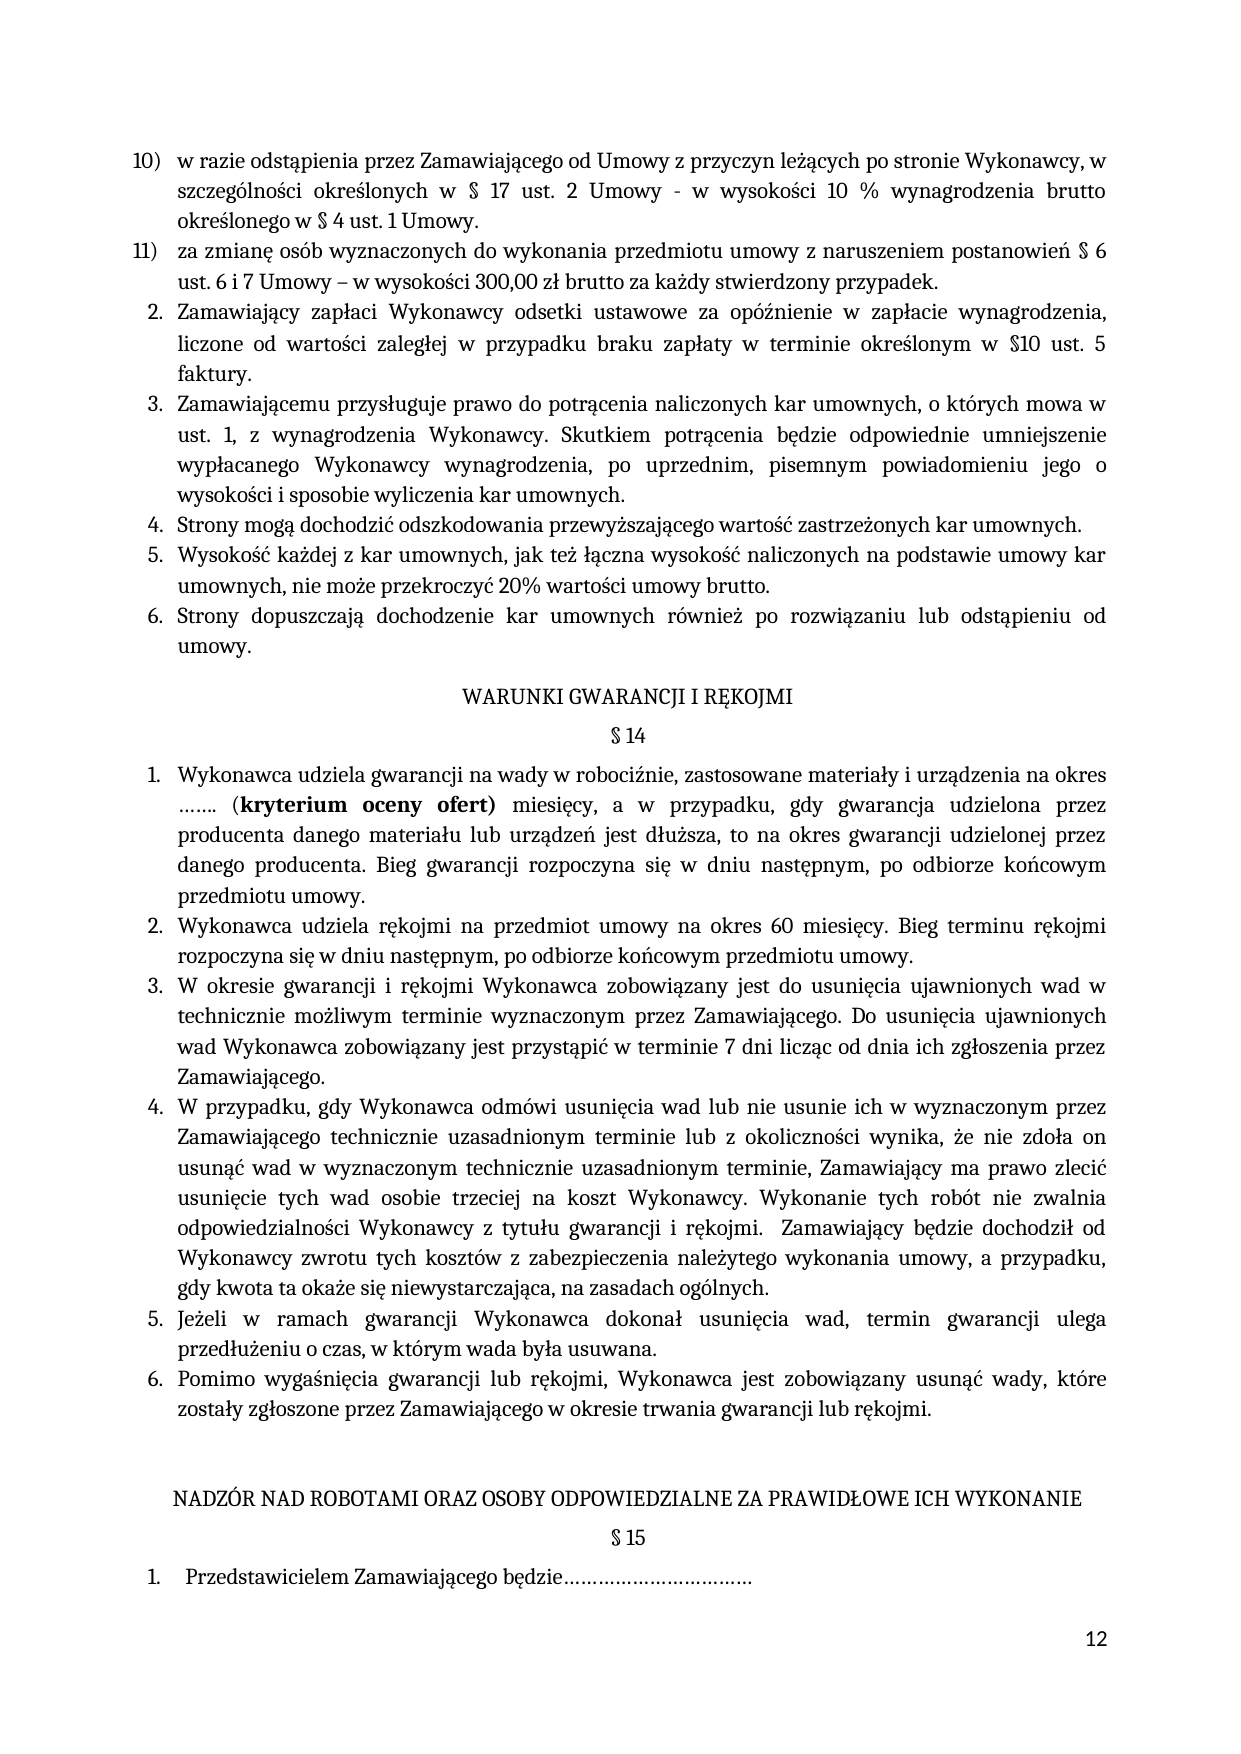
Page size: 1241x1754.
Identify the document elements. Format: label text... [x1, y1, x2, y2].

list Zamawiającemu przysługuje prawo do potrącenia naliczonych kar umownych, o których mowa w ust. 1, z wynagrodzenia Wykonawcy. Skutkiem potrącenia będzie odpowiednie umniejszenie wypłacanego Wykonawcy wynagrodzenia, po uprzednim, pisemnym powiadomieniu jego o wysokości i sposobie wyliczenia kar umownych. [148, 391, 1107, 508]
list Strony mogą dochodzić odszkodowania przewyższającego wartość zastrzeżonych kar umownych. [148, 512, 1107, 538]
list Pomimo wygaśnięcia gwarancji lub rękojmi, Wykonawca jest zobowiązany usunąć wady, które zostały zgłoszone przez Zamawiającego w okresie trwania gwarancji lub rękojmi. [148, 1366, 1107, 1422]
list Wysokość każdej z kar umownych, jak też łączna wysokość naliczonych na podstawie umowy kar umownych, nie może przekroczyć 20% wartości umowy brutto. [148, 542, 1107, 599]
list W okresie gwarancji i rękojmi Wykonawca zobowiązany jest do usunięcia ujawnionych wad w technicznie możliwym terminie wyznaczonym przez Zamawiającego. Do usunięcia ujawnionych wad Wykonawca zobowiązany jest przystąpić w terminie 7 dni licząc od dnia ich zgłoszenia przez Zamawiającego. [148, 973, 1107, 1090]
list Wykonawca udziela rękojmi na przedmiot umowy na okres 60 miesięcy. Bieg terminu rękojmi rozpoczyna się w dniu następnym, po odbiorze końcowym przedmiotu umowy. [148, 913, 1107, 969]
text NADZÓR NAD ROBOTAMI ORAZ OSOBY ODPOWIEDZIALNE ZA PRAWIDŁOWE ICH WYKONANIE [148, 1486, 1107, 1512]
list Jeżeli w ramach gwarancji Wykonawca dokonał usunięcia wad, termin gwarancji ulega przedłużeniu o czas, w którym wada była usuwana. [148, 1305, 1107, 1362]
list w razie odstąpienia przez Zamawiającego od Umowy z przyczyn leżących po stronie Wykonawcy, w szczególności określonych w § 17 ust. 2 Umowy - w wysokości 10 % wynagrodzenia brutto określonego w § 4 ust. 1 Umowy. [133, 148, 1107, 234]
list Strony dopuszczają dochodzenie kar umownych również po rozwiązaniu lub odstąpieniu od umowy. [148, 603, 1107, 659]
text § 15 [148, 1525, 1107, 1551]
text § 14 [148, 723, 1107, 749]
text WARUNKI GWARANCJI I RĘKOJMI [148, 684, 1107, 710]
list Przedstawicielem Zamawiającego będzie…………………………… [148, 1564, 1107, 1590]
list W przypadku, gdy Wykonawca odmówi usunięcia wad lub nie usunie ich w wyznaczonym przez Zamawiającego technicznie uzasadnionym terminie lub z okoliczności wynika, że nie zdoła on usunąć wad w wyznaczonym technicznie uzasadnionym terminie, Zamawiający ma prawo zlecić usunięcie tych wad osobie trzeciej na koszt Wykonawcy. Wykonanie tych robót nie zwalnia odpowiedzialności Wykonawcy z tytułu gwarancji i rękojmi. Zamawiający będzie dochodził od Wykonawcy zwrotu tych kosztów z zabezpieczenia należytego wykonania umowy, a przypadku, gdy kwota ta okaże się niewystarczająca, na zasadach ogólnych. [148, 1094, 1107, 1302]
list za zmianę osób wyznaczonych do wykonania przedmiotu umowy z naruszeniem postanowień § 6 ust. 6 i 7 Umowy – w wysokości 300,00 zł brutto za każdy stwierdzony przypadek. [133, 238, 1107, 295]
list Zamawiający zapłaci Wykonawcy odsetki ustawowe za opóźnienie w zapłacie wynagrodzenia, liczone od wartości zaległej w przypadku braku zapłaty w terminie określonym w §10 ust. 5 faktury. [148, 299, 1107, 387]
list Wykonawca udziela gwarancji na wady w robociźnie, zastosowane materiały i urządzenia na okres ……. (kryterium oceny ofert) miesięcy, a w przypadku, gdy gwarancja udzielona przez producenta danego materiału lub urządzeń jest dłuższa, to na okres gwarancji udzielonej przez danego producenta. Bieg gwarancji rozpoczyna się w dniu następnym, po odbiorze końcowym przedmiotu umowy. [148, 762, 1107, 909]
